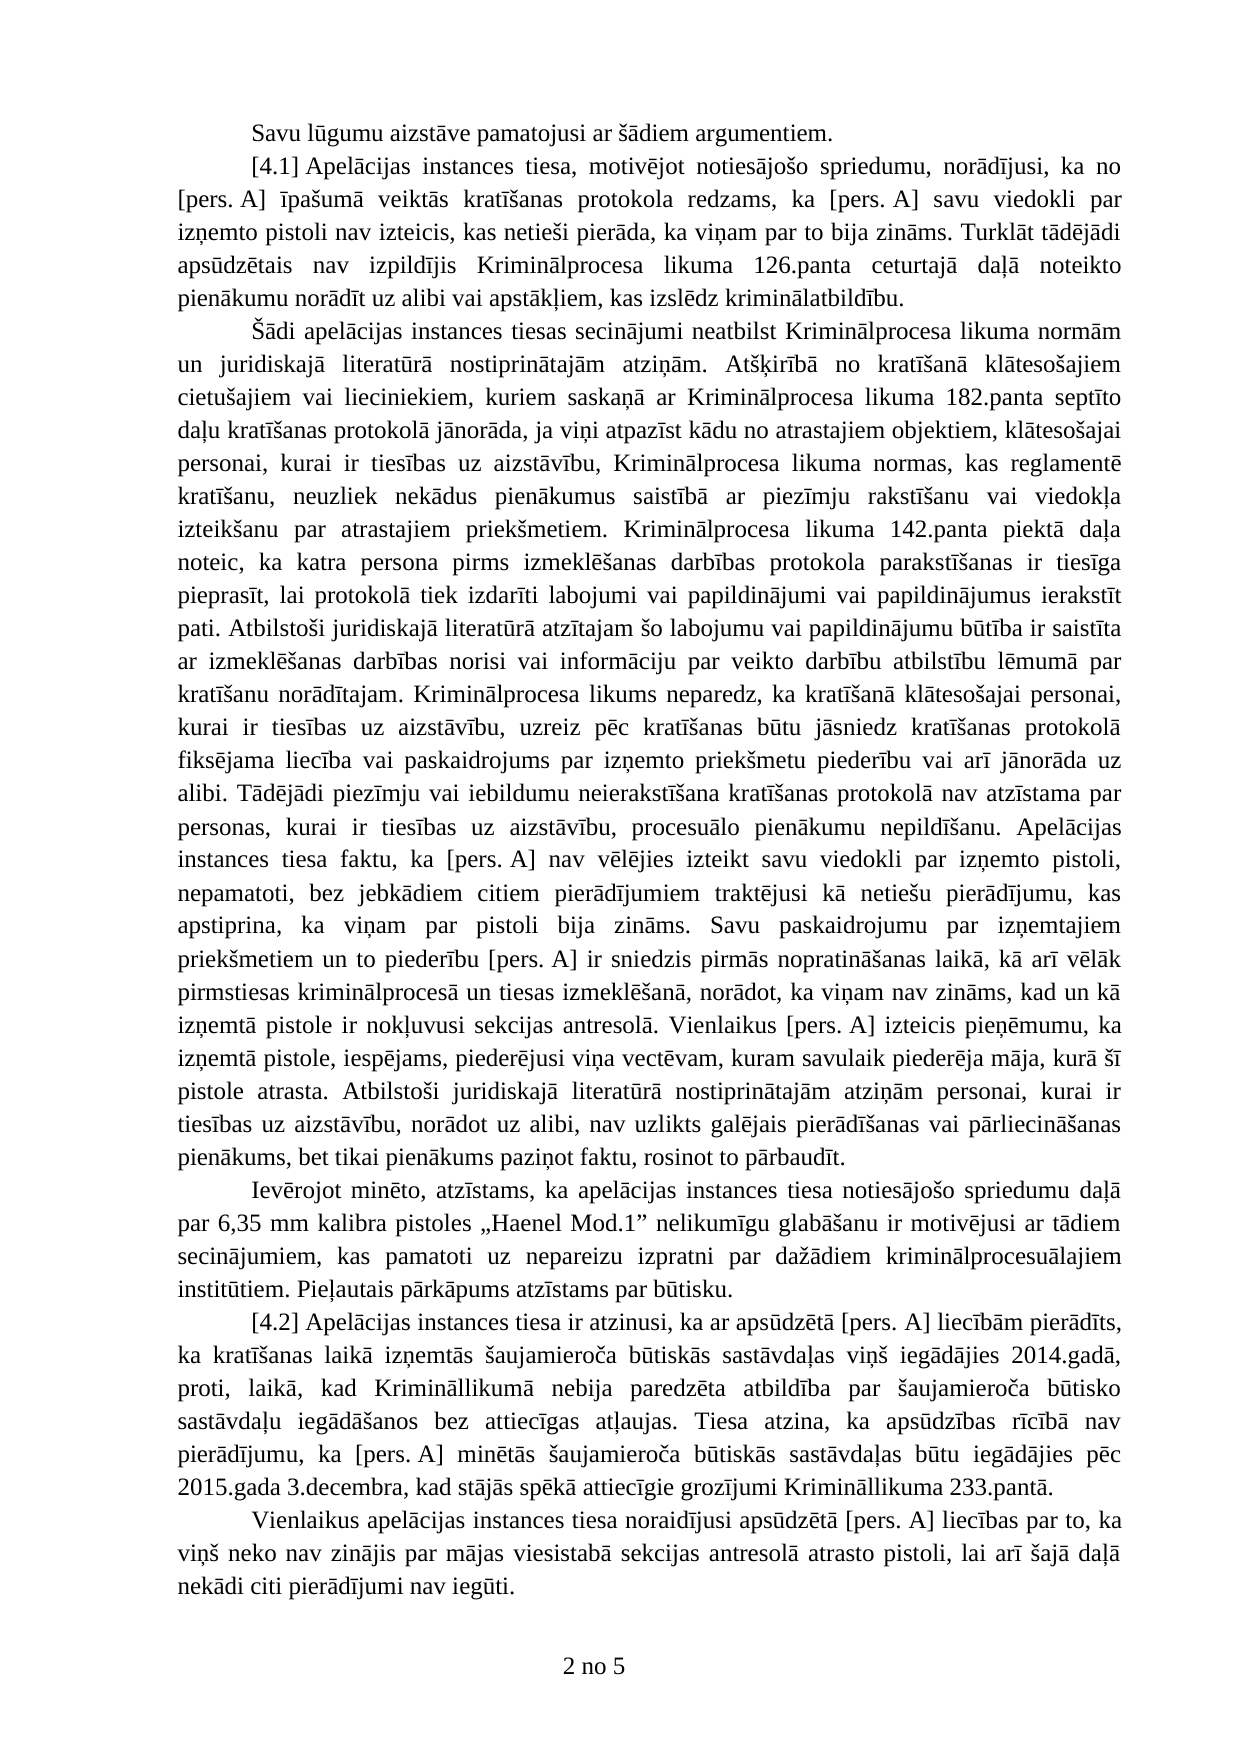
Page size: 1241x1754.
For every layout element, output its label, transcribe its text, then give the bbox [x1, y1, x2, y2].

text Vienlaikus apelācijas instances tiesa noraidījusi apsūdzētā [pers. A] liecības par to, ka viņš neko nav zinājis par mājas viesistabā sekcijas antresolā atrasto pistoli, lai arī šajā daļā nekādi citi pierādījumi nav iegūti. [177, 1505, 1122, 1600]
text Šādi apelācijas instances tiesas secinājumi neatbilst Kriminālprocesa likuma normām un juridiskajā literatūrā nostiprinātajām atziņām. Atšķirībā no kratīšanā klātesošajiem cietušajiem vai lieciniekiem, kuriem saskaņā ar Kriminālprocesa likuma 182.panta septīto daļu kratīšanas protokolā jānorāda, ja viņi atpazīst kādu no atrastajiem objektiem, klātesošajai personai, kurai ir tiesības uz aizstāvību, Kriminālprocesa likuma normas, kas reglamentē kratīšanu, neuzliek nekādus pienākumus saistībā ar piezīmju rakstīšanu vai viedokļa izteikšanu par atrastajiem priekšmetiem. Kriminālprocesa likuma 142.panta piektā daļa noteic, ka katra persona pirms izmeklēšanas darbības protokola parakstīšanas ir tiesīga pieprasīt, lai protokolā tiek izdarīti labojumi vai papildinājumi vai papildinājumus ierakstīt pati. Atbilstoši juridiskajā literatūrā atzītajam šo labojumu vai papildinājumu būtība ir saistīta ar izmeklēšanas darbības norisi vai informāciju par veikto darbību atbilstību lēmumā par kratīšanu norādītajam. Kriminālprocesa likums neparedz, ka kratīšanā klātesošajai personai, kurai ir tiesības uz aizstāvību, uzreiz pēc kratīšanas būtu jāsniedz kratīšanas protokolā fiksējama liecība vai paskaidrojums par izņemto priekšmetu piederību vai arī jānorāda uz alibi. Tādējādi piezīmju vai iebildumu neierakstīšana kratīšanas protokolā nav atzīstama par personas, kurai ir tiesības uz aizstāvību, procesuālo pienākumu nepildīšanu. Apelācijas instances tiesa faktu, ka [pers. A] nav vēlējies izteikt savu viedokli par izņemto pistoli, nepamatoti, bez jebkādiem citiem pierādījumiem traktējusi kā netiešu pierādījumu, kas apstiprina, ka viņam par pistoli bija zināms. Savu paskaidrojumu par izņemtajiem priekšmetiem un to piederību [pers. A] ir sniedzis pirmās nopratināšanas laikā, kā arī vēlāk pirmstiesas kriminālprocesā un tiesas izmeklēšanā, norādot, ka viņam nav zināms, kad un kā izņemtā pistole ir nokļuvusi sekcijas antresolā. Vienlaikus [pers. A] izteicis pieņēmumu, ka izņemtā pistole, iespējams, piederējusi viņa vectēvam, kuram savulaik piederēja māja, kurā šī pistole atrasta. Atbilstoši juridiskajā literatūrā nostiprinātajām atziņām personai, kurai ir tiesības uz aizstāvību, norādot uz alibi, nav uzlikts galējais pierādīšanas vai pārliecināšanas pienākums, bet tikai pienākums paziņot faktu, rosinot to pārbaudīt. [177, 316, 1122, 1171]
text [4.1] Apelācijas instances tiesa, motivējot notiesājošo spriedumu, norādījusi, ka no [pers. A] īpašumā veiktās kratīšanas protokola redzams, ka [pers. A] savu viedokli par izņemto pistoli nav izteicis, kas netieši pierāda, ka viņam par to bija zināms. Turklāt tādējādi apsūdzētais nav izpildījis Kriminālprocesa likuma 126.panta ceturtajā daļā noteikto pienākumu norādīt uz alibi vai apstākļiem, kas izslēdz kriminālatbildību. [177, 151, 1122, 312]
text [4.2] Apelācijas instances tiesa ir atzinusi, ka ar apsūdzētā [pers. A] liecībām pierādīts, ka kratīšanas laikā izņemtās šaujamieroča būtiskās sastāvdaļas viņš iegādājies 2014.gadā, proti, laikā, kad Krimināllikumā nebija paredzēta atbildība par šaujamieroča būtisko sastāvdaļu iegādāšanos bez attiecīgas atļaujas. Tiesa atzina, ka apsūdzības rīcībā nav pierādījumu, ka [pers. A] minētās šaujamieroča būtiskās sastāvdaļas būtu iegādājies pēc 2015.gada 3.decembra, kad stājās spēkā attiecīgie grozījumi Krimināllikuma 233.pantā. [177, 1307, 1122, 1501]
text Ievērojot minēto, atzīstams, ka apelācijas instances tiesa notiesājošo spriedumu daļā par 6,35 mm kalibra pistoles „Haenel Mod.1” nelikumīgu glabāšanu ir motivējusi ar tādiem secinājumiem, kas pamatoti uz nepareizu izpratni par dažādiem kriminālprocesuālajiem institūtiem. Pieļautais pārkāpums atzīstams par būtisku. [177, 1175, 1122, 1303]
text Savu lūgumu aizstāve pamatojusi ar šādiem argumentiem. [177, 118, 1122, 147]
